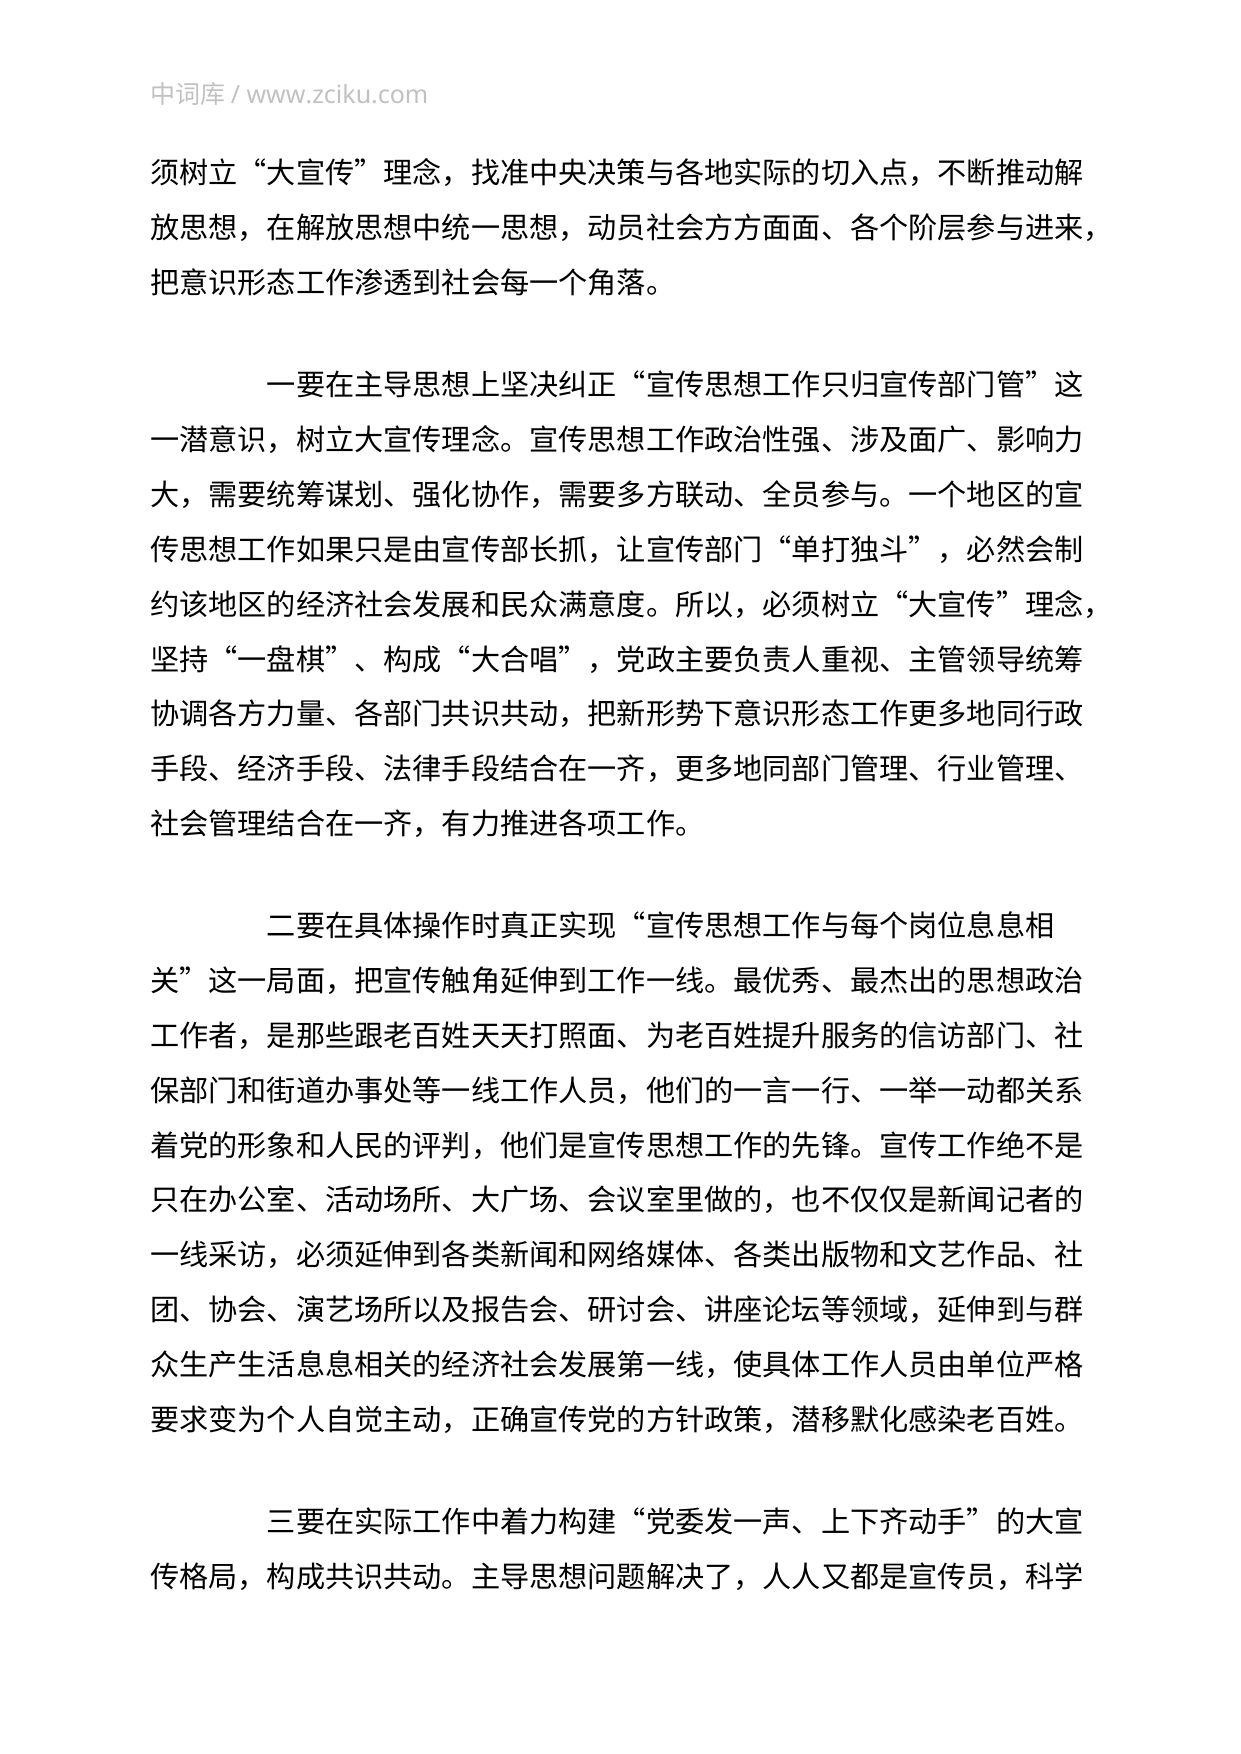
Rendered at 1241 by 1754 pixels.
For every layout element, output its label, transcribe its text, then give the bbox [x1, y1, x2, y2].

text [150, 150, 1090, 302]
text 一要在主导思想上坚决纠正“宣传思想工作只归宣传部门管”这一潜意识，树立大宣传理念。宣传思想工作政治性强、涉及面广、影响力大，需要统筹谋划、强化协作，需要多方联动、全员参与。一个地区的宣传思想工作如果只是由宣传部长抓，让宣传部门“单打独斗”，必然会制约该地区的经济社会发展和民众满意度。所以，必须树立“大宣传”理念，坚持“一盘棋”、构成“大合唱”，党政主要负责人重视、主管领导统筹协调各方力量、各部门共识共动，把新形势下意识形态工作更多地同行政手段、经济手段、法律手段结合在一齐，更多地同部门管理、行业管理、社会管理结合在一齐，有力推进各项工作。 [150, 362, 1090, 843]
text 二要在具体操作时真正实现“宣传思想工作与每个岗位息息相关”这一局面，把宣传触角延伸到工作一线。最优秀、最杰出的思想政治工作者，是那些跟老百姓天天打照面、为老百姓提升服务的信访部门、社保部门和街道办事处等一线工作人员，他们的一言一行、一举一动都关系着党的形象和人民的评判，他们是宣传思想工作的先锋。宣传工作绝不是只在办公室、活动场所、大广场、会议室里做的，也不仅仅是新闻记者的一线采访，必须延伸到各类新闻和网络媒体、各类出版物和文艺作品、社团、协会、演艺场所以及报告会、研讨会、讲座论坛等领域，延伸到与群众生产生活息息相关的经济社会发展第一线，使具体工作人员由单位严格要求变为个人自觉主动，正确宣传党的方针政策，潜移默化感染老百姓。 [150, 902, 1090, 1439]
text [150, 1498, 1090, 1596]
